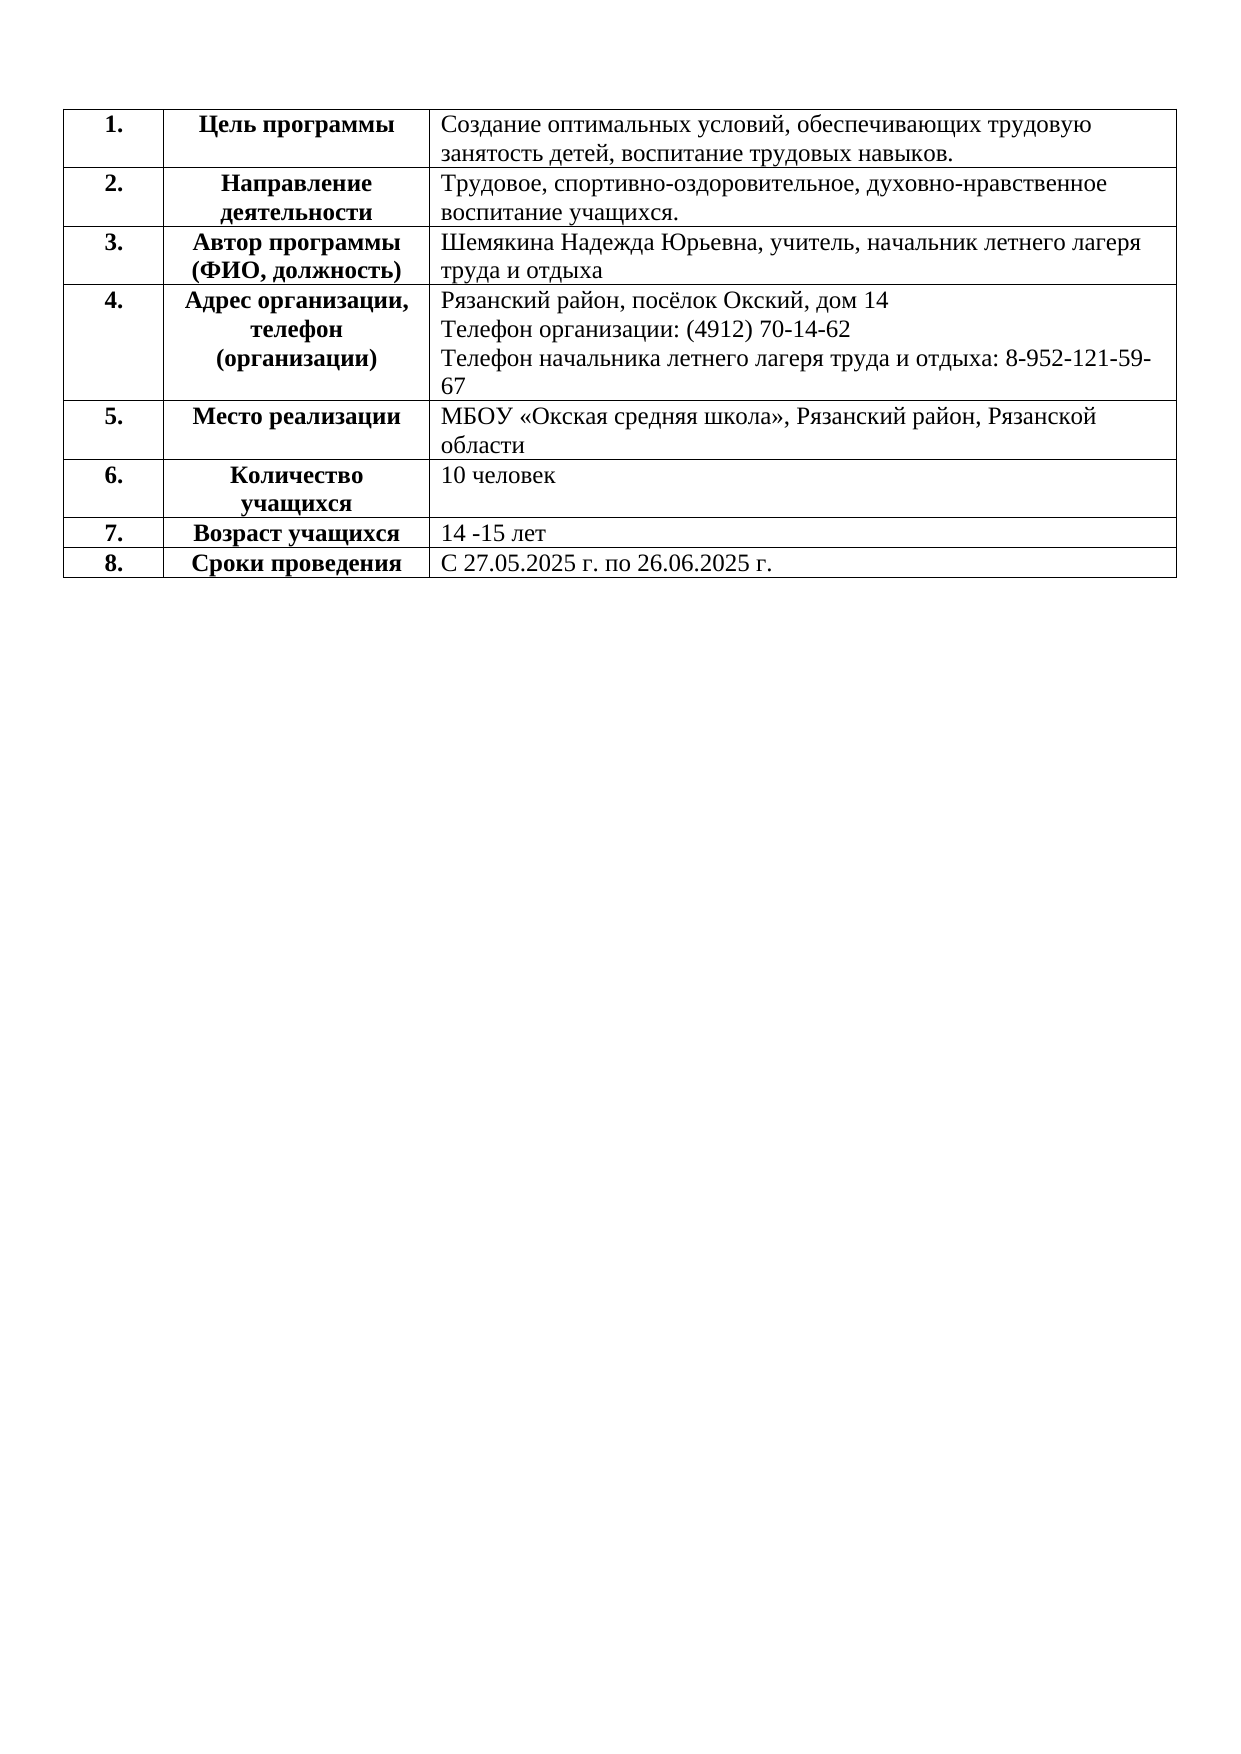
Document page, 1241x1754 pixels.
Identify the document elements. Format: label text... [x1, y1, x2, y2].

table_cell МБОУ «Окская средняя школа», Рязанский район, Рязанской области [430, 401, 1176, 459]
table_cell Возраст учащихся [164, 518, 429, 547]
table_cell 4. [64, 285, 163, 400]
table_header 1. [64, 110, 163, 167]
table_cell 7. [64, 518, 163, 547]
table_cell Сроки проведения [164, 548, 429, 577]
table_cell Место реализации [164, 401, 429, 459]
table_cell С 27.05.2025 г. по 26.06.2025 г. [430, 548, 1176, 577]
table_cell 10 человек [430, 460, 1176, 517]
table_header Цель программы [164, 110, 429, 167]
table_cell 2. [64, 168, 163, 226]
table_cell 6. [64, 460, 163, 517]
table_cell 8. [64, 548, 163, 577]
table_header Создание оптимальных условий, обеспечивающих трудовую занятость детей, воспитание трудовых навыков. [430, 110, 1176, 167]
table_cell Направление деятельности [164, 168, 429, 226]
table_cell 3. [64, 227, 163, 284]
table_cell Шемякина Надежда Юрьевна, учитель, начальник летнего лагеря труда и отдыха [430, 227, 1176, 284]
table_cell 5. [64, 401, 163, 459]
table_cell Автор программы (ФИО, должность) [164, 227, 429, 284]
table_cell Рязанский район, посёлок Окский, дом 14 Телефон организации: (4912) 70-14-62 Телефон начальника летнего лагеря труда и отдыха: 8-952-121-59-67 [430, 285, 1176, 400]
table_cell Количество учащихся [164, 460, 429, 517]
table_cell Трудовое, спортивно-оздоровительное, духовно-нравственное воспитание учащихся. [430, 168, 1176, 226]
table_cell Адрес организации, телефон (организации) [164, 285, 429, 400]
table_cell 14 -15 лет [430, 518, 1176, 547]
